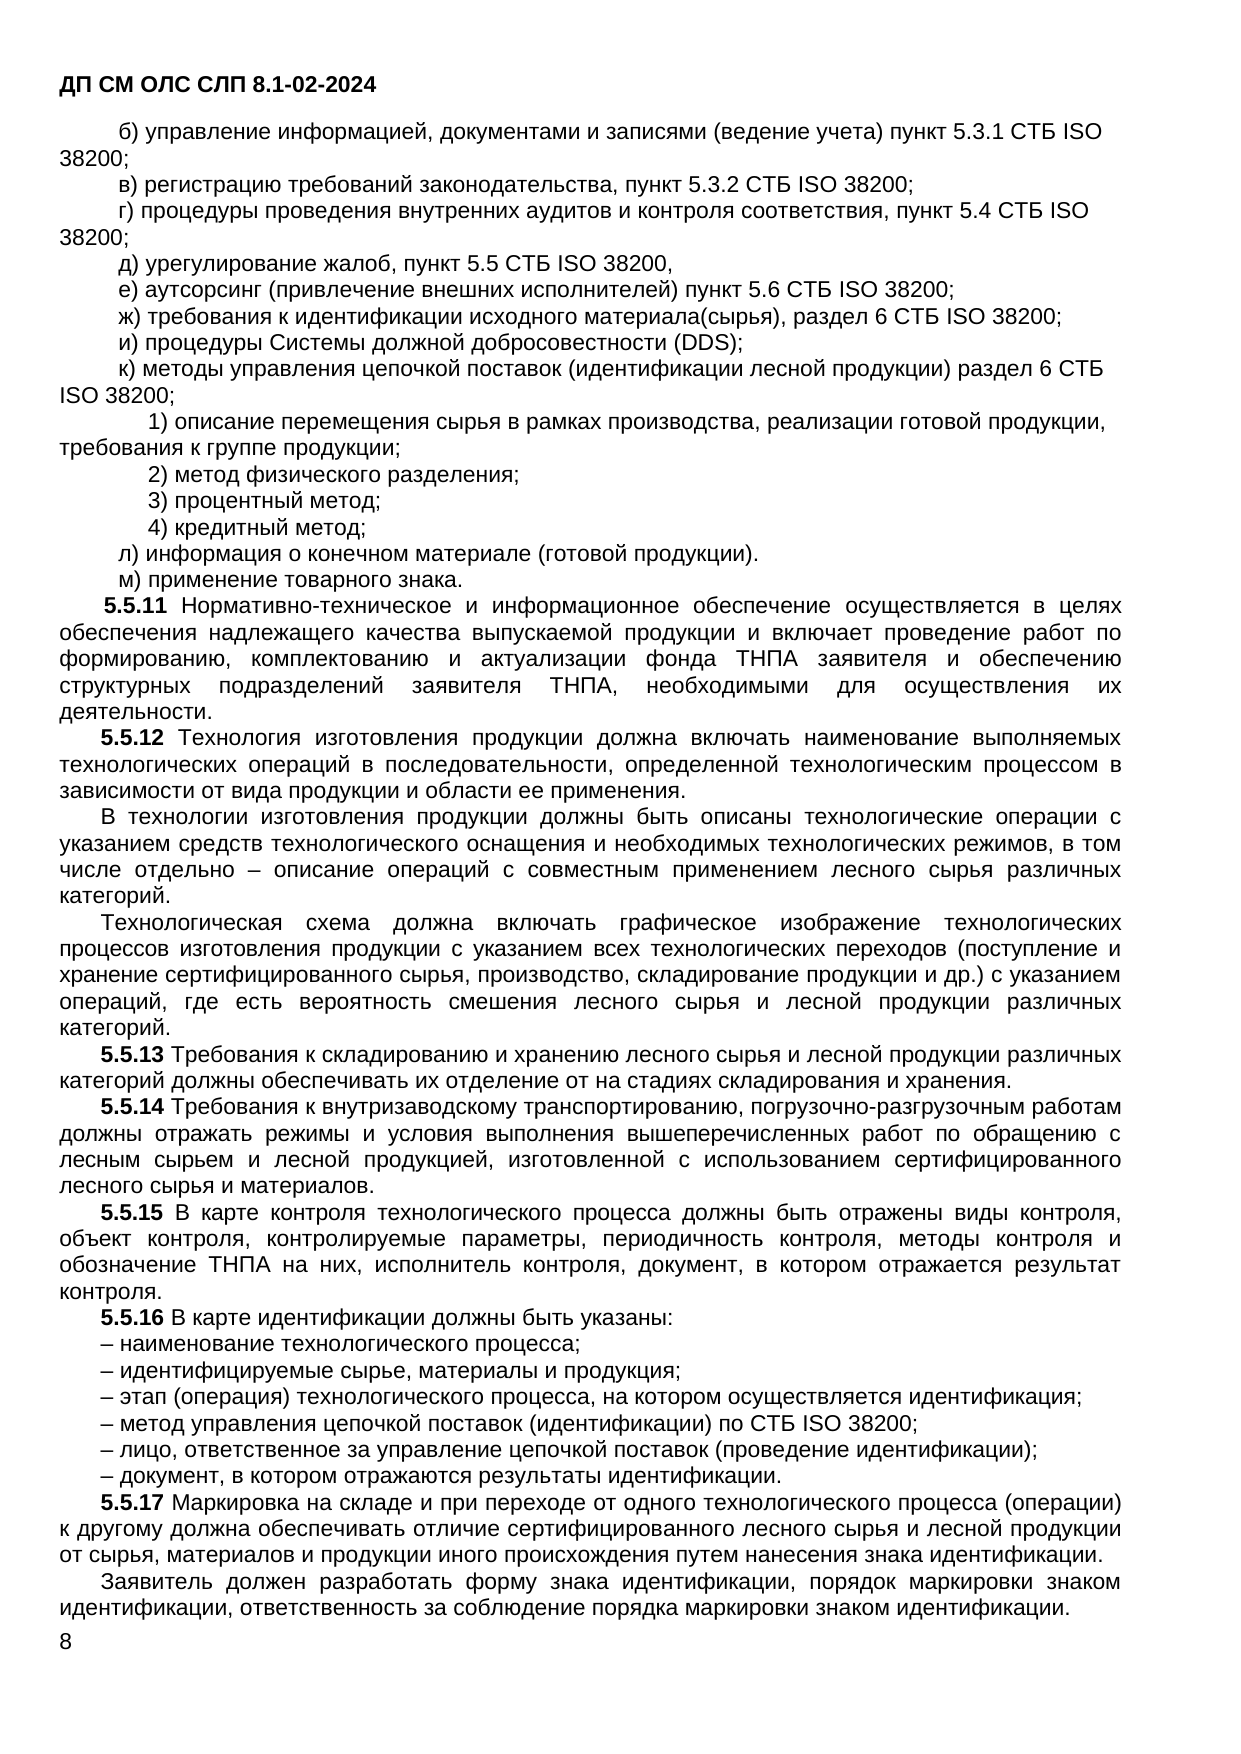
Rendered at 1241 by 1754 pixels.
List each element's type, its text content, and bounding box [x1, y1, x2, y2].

text б) управление информацией, документами и записями (ведение учета) пункт 5.3.1 СТБ ISO 38200; [59, 118, 1122, 171]
text г) процедуры проведения внутренних аудитов и контроля соответствия, пункт 5.4 СТБ ISO 38200; [59, 197, 1122, 250]
text 5.5.16 В карте идентификации должны быть указаны: [59, 1304, 1122, 1330]
text ж) требования к идентификации исходного материала(сырья), раздел 6 СТБ ISO 38200; [59, 303, 1122, 329]
text 5.5.14 Требования к внутризаводскому транспортированию, погрузочно-разгрузочным работам должны отражать режимы и условия выполнения вышеперечисленных работ по обращению с лесным сырьем и лесной продукцией, изготовленной с использованием сертифицированного лесного сырья и материалов. [59, 1093, 1122, 1199]
text – идентифицируемые сырье, материалы и продукция; [59, 1357, 1122, 1383]
text – метод управления цепочкой поставок (идентификации) по СТБ ISO 38200; [59, 1409, 1122, 1436]
text – этап (операция) технологического процесса, на котором осуществляется идентификация; [59, 1383, 1122, 1409]
text Заявитель должен разработать форму знака идентификации, порядок маркировки знаком идентификации, ответственность за соблюдение порядка маркировки знаком идентификации. [59, 1568, 1122, 1620]
text – лицо, ответственное за управление цепочкой поставок (проведение идентификации); [59, 1436, 1122, 1462]
text – наименование технологического процесса; [59, 1330, 1122, 1357]
text 2) метод физического разделения; [59, 461, 1122, 487]
text 5.5.15 В карте контроля технологического процесса должны быть отражены виды контроля, объект контроля, контролируемые параметры, периодичность контроля, методы контроля и обозначение ТНПА на них, исполнитель контроля, документ, в котором отражается результат контроля. [59, 1199, 1122, 1304]
text е) аутсорсинг (привлечение внешних исполнителей) пункт 5.6 СТБ ISO 38200; [59, 276, 1122, 303]
text д) урегулирование жалоб, пункт 5.5 СТБ ISO 38200, [59, 250, 1122, 276]
text В технологии изготовления продукции должны быть описаны технологические операции с указанием средств технологического оснащения и необходимых технологических режимов, в том числе отдельно – описание операций с совместным применением лесного сырья различных категорий. [59, 803, 1122, 909]
text 4) кредитный метод; [59, 513, 1122, 540]
text 1) описание перемещения сырья в рамках производства, реализации готовой продукции, требования к группе продукции; [59, 408, 1122, 461]
text к) методы управления цепочкой поставок (идентификации лесной продукции) раздел 6 СТБ ISO 38200; [59, 355, 1122, 408]
text 5.5.17 Маркировка на складе и при переходе от одного технологического процесса (операции) к другому должна обеспечивать отличие сертифицированного лесного сырья и лесной продукции от сырья, материалов и продукции иного происхождения путем нанесения знака идентификации. [59, 1488, 1122, 1568]
text м) применение товарного знака. [59, 566, 1122, 592]
text 3) процентный метод; [59, 487, 1122, 513]
text Технологическая схема должна включать графическое изображение технологических процессов изготовления продукции с указанием всех технологических переходов (поступление и хранение сертифицированного сырья, производство, складирование продукции и др.) с указанием операций, где есть вероятность смешения лесного сырья и лесной продукции различных категорий. [59, 909, 1122, 1041]
text в) регистрацию требований законодательства, пункт 5.3.2 СТБ ISO 38200; [59, 171, 1122, 197]
text 5.5.13 Требования к складированию и хранению лесного сырья и лесной продукции различных категорий должны обеспечивать их отделение от на стадиях складирования и хранения. [59, 1041, 1122, 1093]
text л) информация о конечном материале (готовой продукции). [59, 540, 1122, 566]
text – документ, в котором отражаются результаты идентификации. [59, 1462, 1122, 1488]
text и) процедуры Системы должной добросовестности (DDS); [59, 329, 1122, 355]
text 5.5.12 Технология изготовления продукции должна включать наименование выполняемых технологических операций в последовательности, определенной технологическим процессом в зависимости от вида продукции и области ее применения. [59, 724, 1122, 803]
text 5.5.11 Нормативно-техническое и информационное обеспечение осуществляется в целях обеспечения надлежащего качества выпускаемой продукции и включает проведение работ по формированию, комплектованию и актуализации фонда ТНПА заявителя и обеспечению структурных подразделений заявителя ТНПА, необходимыми для осуществления их деятельности. [59, 592, 1122, 724]
